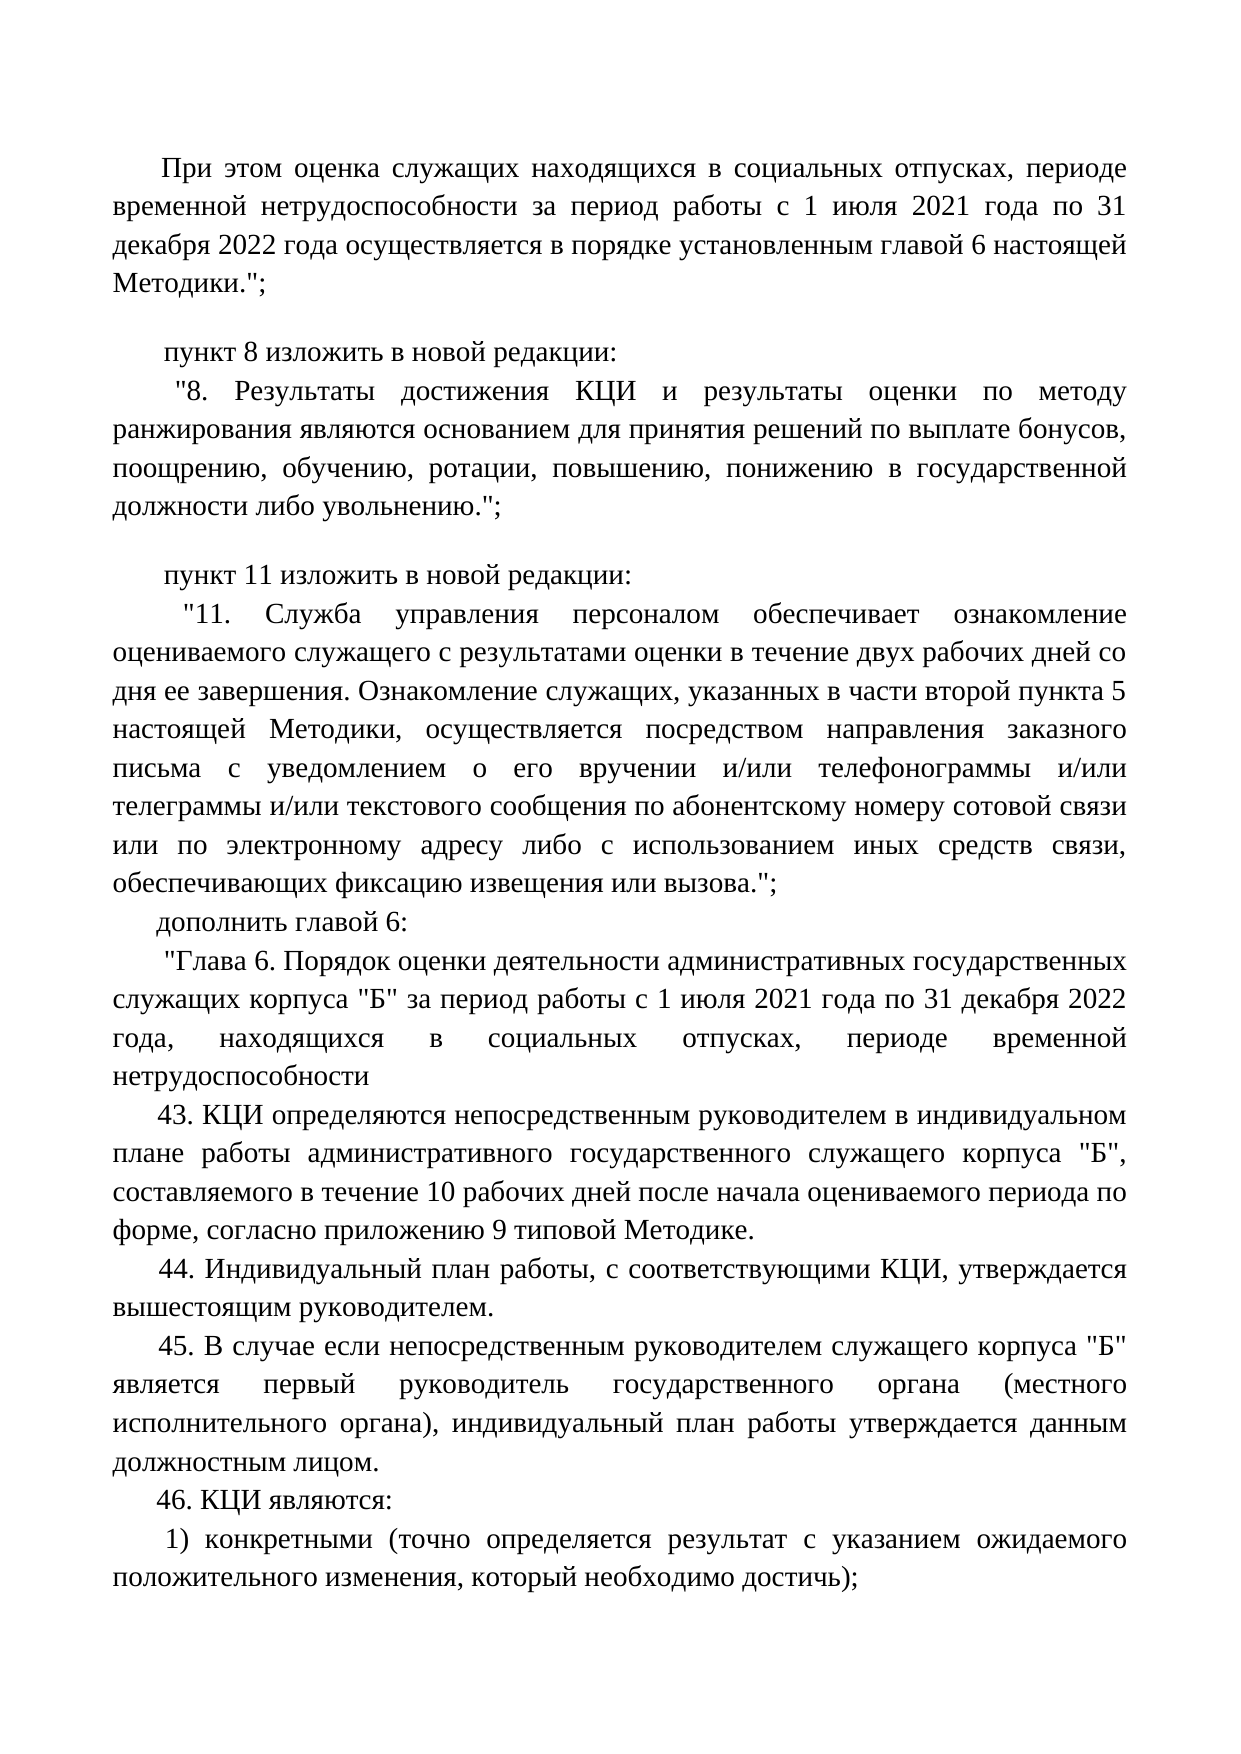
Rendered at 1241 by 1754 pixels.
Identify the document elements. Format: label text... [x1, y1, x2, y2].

text дополнить главой 6: [112, 904, 1128, 938]
text 43. КЦИ определяются непосредственным руководителем в индивидуальном плане работы административного государственного служащего корпуса "Б", составляемого в течение 10 рабочих дней после начала оцениваемого периода по форме, согласно приложению 9 типовой Методике. [112, 1097, 1128, 1246]
text пункт 8 изложить в новой редакции: [112, 334, 1128, 368]
text пункт 11 изложить в новой редакции: [112, 557, 1128, 591]
text "8. Результаты достижения КЦИ и результаты оценки по методу ранжирования являются основанием для принятия решений по выплате бонусов, поощрению, обучению, ротации, повышению, понижению в государственной должности либо увольнению."; [112, 373, 1128, 522]
text 46. КЦИ являются: [112, 1482, 1128, 1516]
text 45. В случае если непосредственным руководителем служащего корпуса "Б" является первый руководитель государственного органа (местного исполнительного органа), индивидуальный план работы утверждается данным должностным лицом. [112, 1328, 1128, 1477]
text "Глава 6. Порядок оценки деятельности административных государственных служащих корпуса "Б" за период работы с 1 июля 2021 года по 31 декабря 2022 года, находящихся в социальных отпусках, периоде временной нетрудоспособности [112, 943, 1128, 1092]
text 1) конкретными (точно определяется результат с указанием ожидаемого положительного изменения, который необходимо достичь); [112, 1521, 1128, 1593]
text "11. Служба управления персоналом обеспечивает ознакомление оцениваемого служащего с результатами оценки в течение двух рабочих дней со дня ее завершения. Ознакомление служащих, указанных в части второй пункта 5 настоящей Методики, осуществляется посредством направления заказного письма с уведомлением о его вручении и/или телефонограммы и/или телеграммы и/или текстового сообщения по абонентскому номеру сотовой связи или по электронному адресу либо с использованием иных средств связи, обеспечивающих фиксацию извещения или вызова."; [112, 596, 1128, 899]
text При этом оценка служащих находящихся в социальных отпусках, периоде временной нетрудоспособности за период работы с 1 июля 2021 года по 31 декабря 2022 года осуществляется в порядке установленным главой 6 настоящей Методики."; [112, 150, 1128, 299]
text 44. Индивидуальный план работы, с соответствующими КЦИ, утверждается вышестоящим руководителем. [112, 1251, 1128, 1323]
